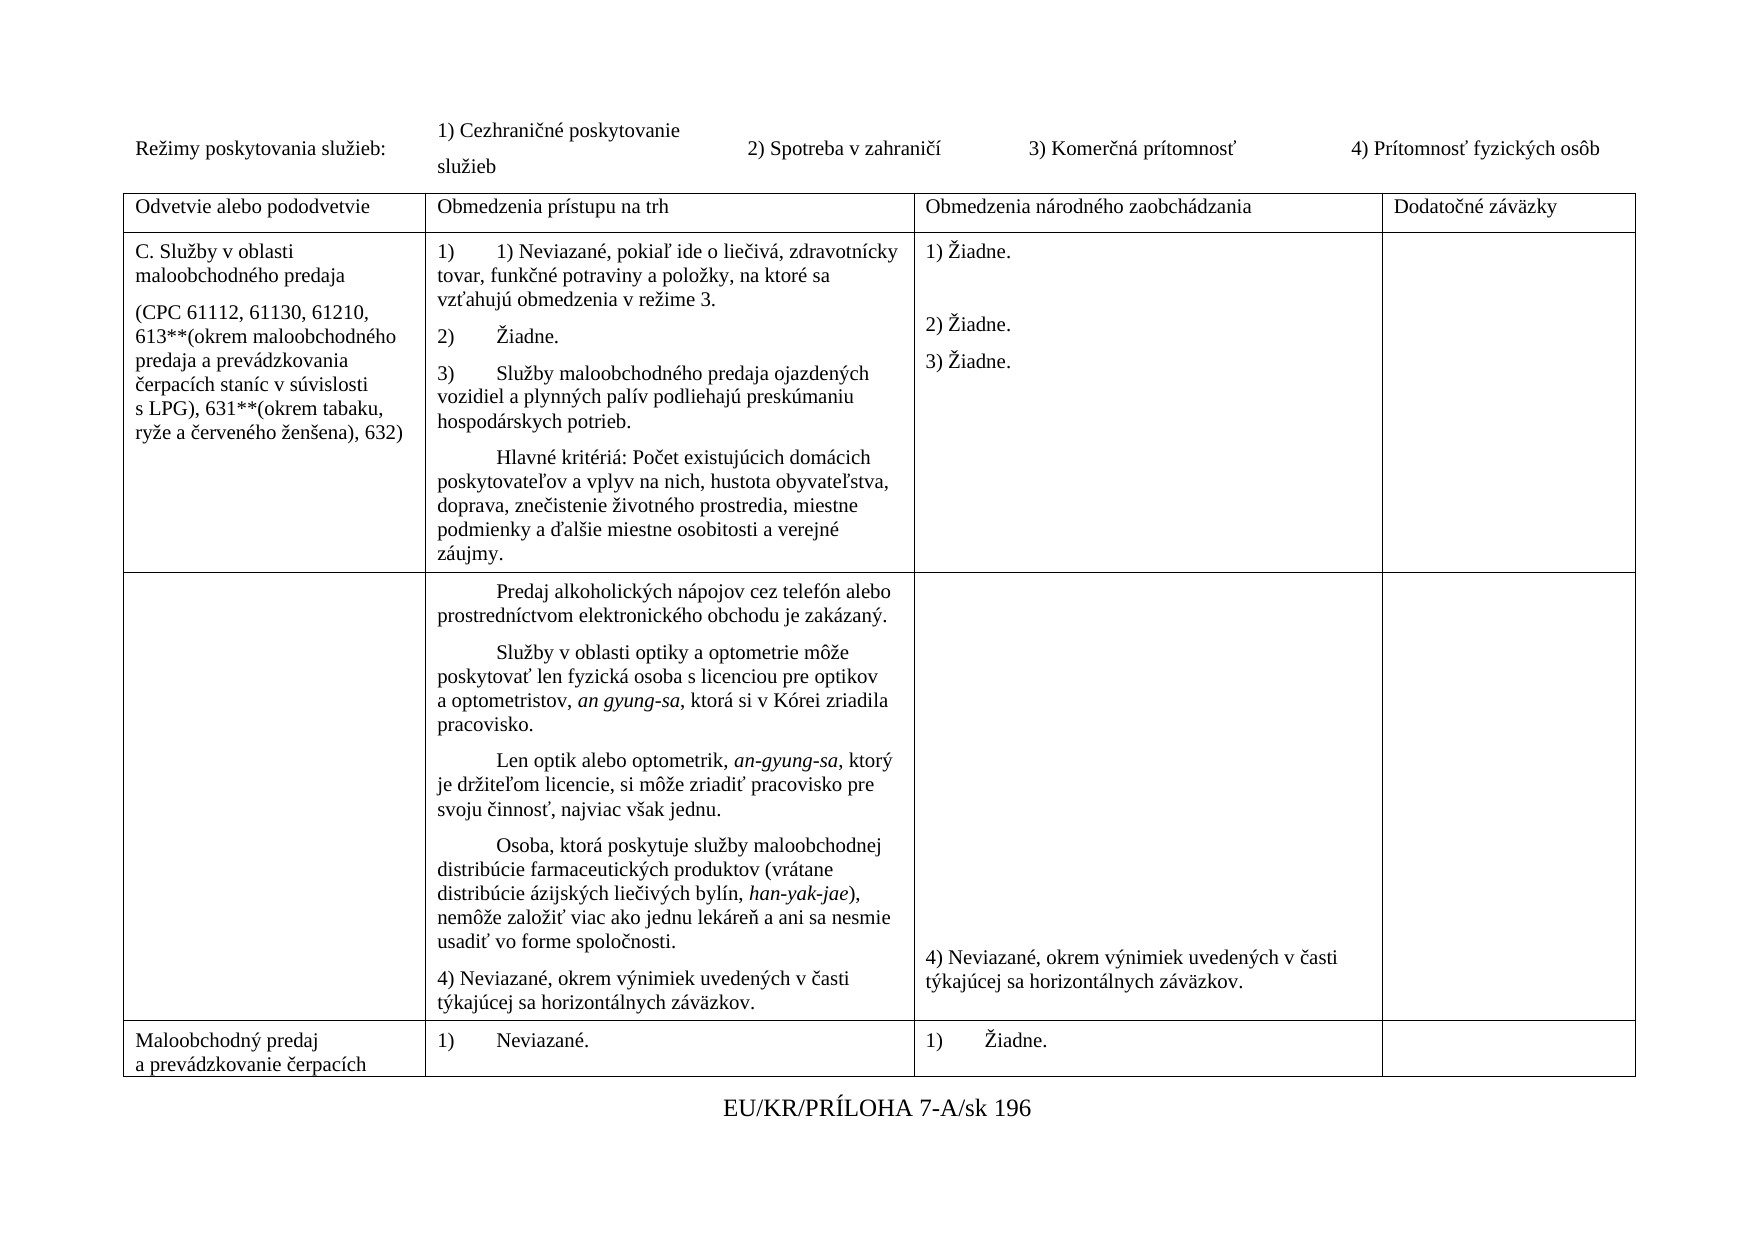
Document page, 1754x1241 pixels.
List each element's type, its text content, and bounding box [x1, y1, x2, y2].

table_header 3) Komerčná prítomnosť [1017, 118, 1340, 192]
table_cell C. Služby v oblasti maloobchodného predaja (CPC 61112, 61130, 61210, 613**(okrem maloobchodného predaja a prevádzkovania čerpacích staníc v súvislosti s LPG), 631**(okrem tabaku, ryže a červeného ženšena), 632) [124, 233, 425, 572]
table_cell Obmedzenia národného zaobchádzania [915, 194, 1382, 232]
table_cell [124, 573, 425, 1020]
table_header 1) Cezhraničné poskytovanie služieb [426, 118, 736, 192]
table_cell [1383, 1021, 1635, 1076]
table_cell Dodatočné záväzky [1383, 194, 1635, 232]
table_header 4) Prítomnosť fyzických osôb [1340, 118, 1636, 192]
table_cell [1383, 573, 1635, 1020]
table_header Režimy poskytovania služieb: [124, 118, 426, 192]
table_cell 1) Žiadne. 2) Žiadne. 3) Žiadne. 4) Neviazané, okrem výnimiek uvedených v časti týkajúcej sa horizontálnych záväzkov. [915, 1021, 1382, 1076]
table_cell 1) Neviazané. 2) Neviazané. 3) Neviazané. 4) Neviazané, okrem výnimiek uvedených v časti týkajúcej sa horizontálnych záväzkov. [426, 1021, 914, 1076]
table_cell Odvetvie alebo pododvetvie [124, 194, 425, 232]
table_cell [1383, 233, 1635, 572]
table_cell Obmedzenia prístupu na trh [426, 194, 914, 232]
table_cell 1) 1) Neviazané, pokiaľ ide o liečivá, zdravotnícky tovar, funkčné potraviny a položky, na ktoré sa vzťahujú obmedzenia v režime 3. 2) Žiadne. 3) Služby maloobchodného predaja ojazdených vozidiel a plynných palív podliehajú preskúmaniu hospodárskych potrieb. Hlavné kritériá: Počet existujúcich domácich poskytovateľov a vplyv na nich, hustota obyvateľstva, doprava, znečistenie životného prostredia, miestne podmienky a ďalšie miestne osobitosti a verejné záujmy. [426, 233, 914, 572]
table_cell 4) Neviazané, okrem výnimiek uvedených v časti týkajúcej sa horizontálnych záväzkov. [915, 573, 1382, 1020]
table_header 2) Spotreba v zahraničí [736, 118, 1017, 192]
table_cell Maloobchodný predaj a prevádzkovanie čerpacích staníc v súvislosti s LPG [124, 1021, 425, 1076]
table_cell 1) Žiadne. 2) Žiadne. 3) Žiadne. [915, 233, 1382, 572]
table_cell Predaj alkoholických nápojov cez telefón alebo prostredníctvom elektronického obchodu je zakázaný. Služby v oblasti optiky a optometrie môže poskytovať len fyzická osoba s licenciou pre optikov a optometristov, an gyung-sa, ktorá si v Kórei zriadila pracovisko. Len optik alebo optometrik, an-gyung-sa, ktorý je držiteľom licencie, si môže zriadiť pracovisko pre svoju činnosť, najviac však jednu. Osoba, ktorá poskytuje služby maloobchodnej distribúcie farmaceutických produktov (vrátane distribúcie ázijských liečivých bylín, han-yak-jae), nemôže založiť viac ako jednu lekáreň a ani sa nesmie usadiť vo forme spoločnosti. 4) Neviazané, okrem výnimiek uvedených v časti týkajúcej sa horizontálnych záväzkov. [426, 573, 914, 1020]
